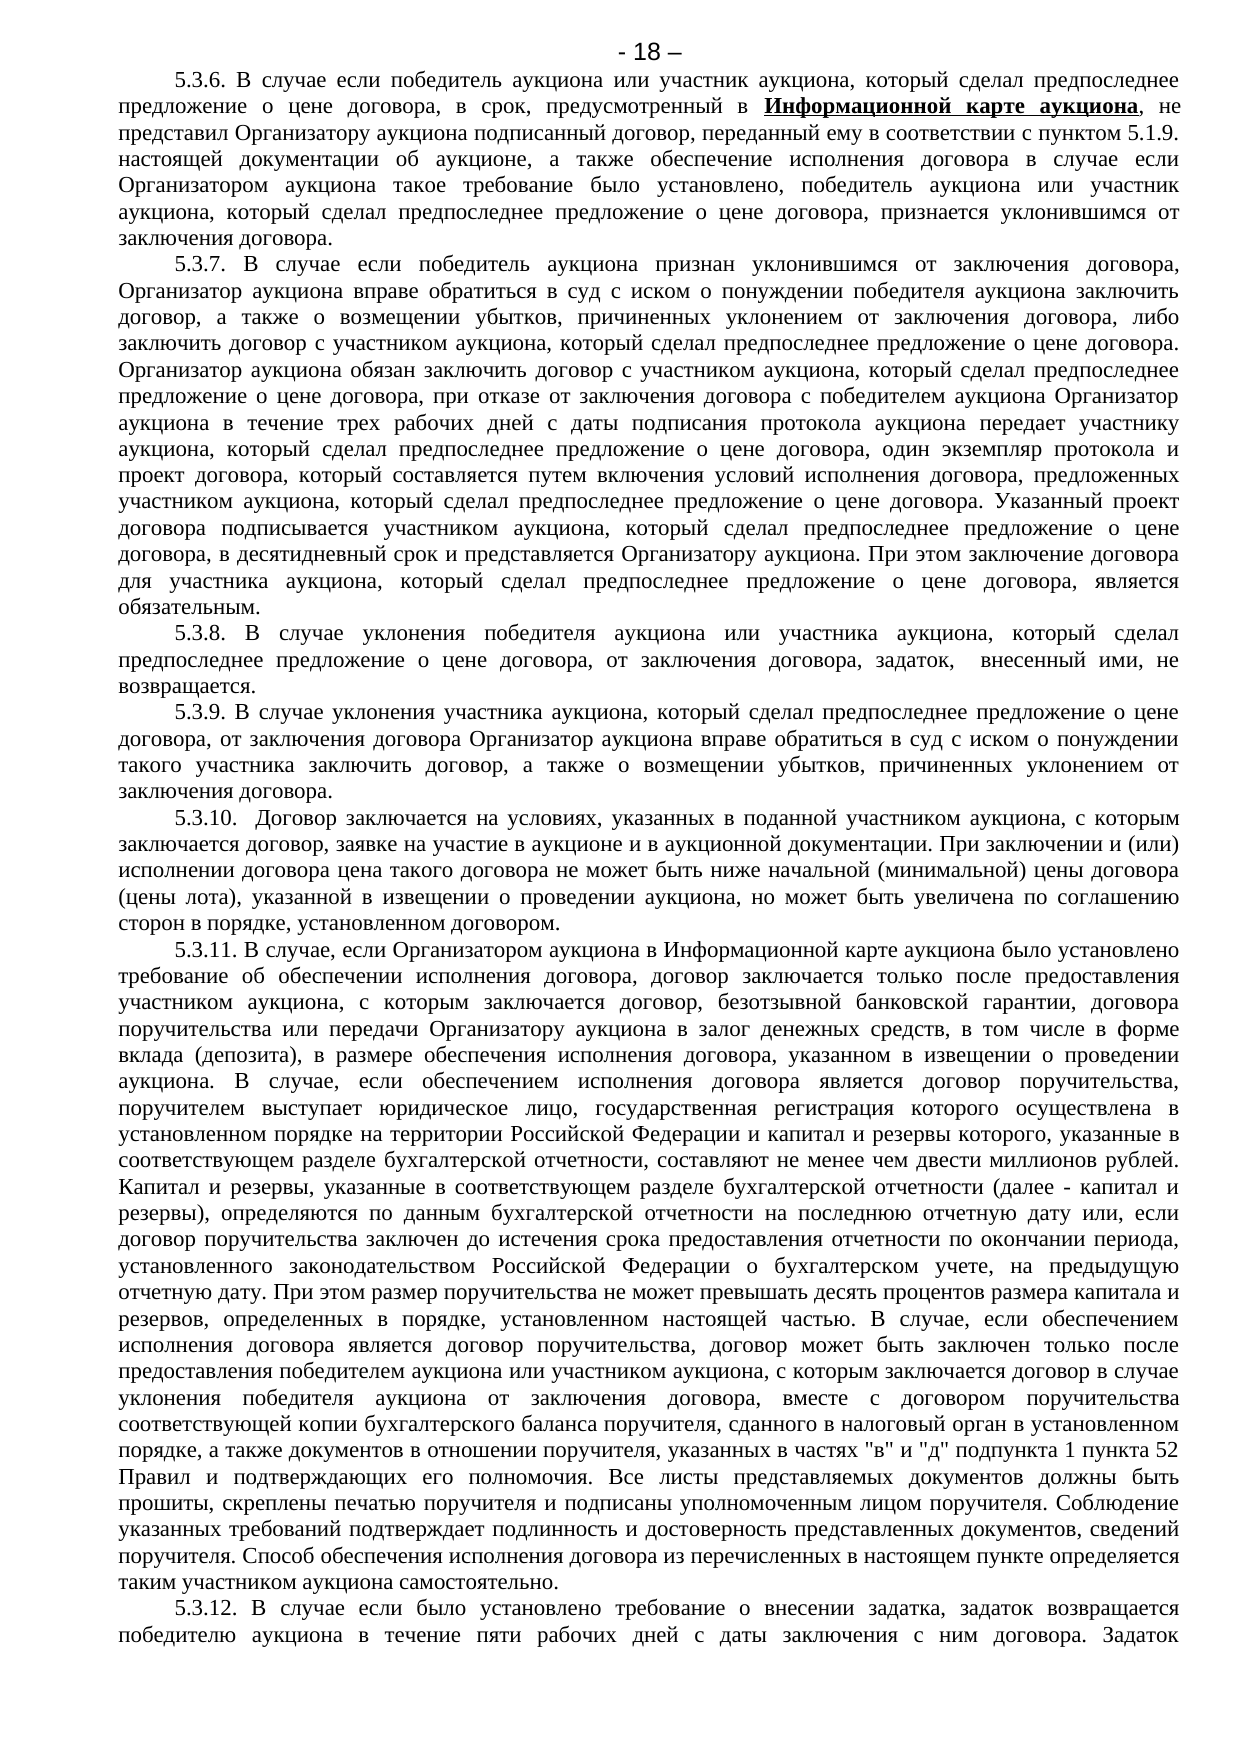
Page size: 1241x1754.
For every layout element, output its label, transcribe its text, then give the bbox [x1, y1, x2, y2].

text 5.3.10. Договор заключается на условиях, указанных в поданной участником аукциона, с которым заключается договор, заявке на участие в аукционе и в аукционной документации. При заключении и (или) исполнении договора цена такого договора не может быть ниже начальной (минимальной) цены договора (цены лота), указанной в извещении о проведении аукциона, но может быть увеличена по соглашению сторон в порядке, установленном договором. [118, 804, 1181, 936]
text 5.3.11. В случае, если Организатором аукциона в Информационной карте аукциона было установлено требование об обеспечении исполнения договора, договор заключается только после предоставления участником аукциона, с которым заключается договор, безотзывной банковской гарантии, договора поручительства или передачи Организатору аукциона в залог денежных средств, в том числе в форме вклада (депозита), в размере обеспечения исполнения договора, указанном в извещении о проведении аукциона. В случае, если обеспечением исполнения договора является договор поручительства, поручителем выступает юридическое лицо, государственная регистрация которого осуществлена в установленном порядке на территории Российской Федерации и капитал и резервы которого, указанные в соответствующем разделе бухгалтерской отчетности, составляют не менее чем двести миллионов рублей. Капитал и резервы, указанные в соответствующем разделе бухгалтерской отчетности (далее - капитал и резервы), определяются по данным бухгалтерской отчетности на последнюю отчетную дату или, если договор поручительства заключен до истечения срока предоставления отчетности по окончании периода, установленного законодательством Российской Федерации о бухгалтерском учете, на предыдущую отчетную дату. При этом размер поручительства не может превышать десять процентов размера капитала и резервов, определенных в порядке, установленном настоящей частью. В случае, если обеспечением исполнения договора является договор поручительства, договор может быть заключен только после предоставления победителем аукциона или участником аукциона, с которым заключается договор в случае уклонения победителя аукциона от заключения договора, вместе с договором поручительства соответствующей копии бухгалтерского баланса поручителя, сданного в налоговый орган в установленном порядке, а также документов в отношении поручителя, указанных в частях "в" и "д" подпункта 1 пункта 52 Правил и подтверждающих его полномочия. Все листы представляемых документов должны быть прошиты, скреплены печатью поручителя и подписаны уполномоченным лицом поручителя. Соблюдение указанных требований подтверждает подлинность и достоверность представленных документов, сведений поручителя. Способ обеспечения исполнения договора из перечисленных в настоящем пункте определяется таким участником аукциона самостоятельно. [118, 936, 1181, 1594]
text 5.3.7. В случае если победитель аукциона признан уклонившимся от заключения договора, Организатор аукциона вправе обратиться в суд с иском о понуждении победителя аукциона заключить договор, а также о возмещении убытков, причиненных уклонением от заключения договора, либо заключить договор с участником аукциона, который сделал предпоследнее предложение о цене договора. Организатор аукциона обязан заключить договор с участником аукциона, который сделал предпоследнее предложение о цене договора, при отказе от заключения договора с победителем аукциона Организатор аукциона в течение трех рабочих дней с даты подписания протокола аукциона передает участнику аукциона, который сделал предпоследнее предложение о цене договора, один экземпляр протокола и проект договора, который составляется путем включения условий исполнения договора, предложенных участником аукциона, который сделал предпоследнее предложение о цене договора. Указанный проект договора подписывается участником аукциона, который сделал предпоследнее предложение о цене договора, в десятидневный срок и представляется Организатору аукциона. При этом заключение договора для участника аукциона, который сделал предпоследнее предложение о цене договора, является обязательным. [118, 250, 1181, 619]
text 5.3.6. В случае если победитель аукциона или участник аукциона, который сделал предпоследнее предложение о цене договора, в срок, предусмотренный в Информационной карте аукциона, не представил Организатору аукциона подписанный договор, переданный ему в соответствии с пунктом 5.1.9. настоящей документации об аукционе, а также обеспечение исполнения договора в случае если Организатором аукциона такое требование было установлено, победитель аукциона или участник аукциона, который сделал предпоследнее предложение о цене договора, признается уклонившимся от заключения договора. [118, 66, 1181, 250]
text 5.3.8. В случае уклонения победителя аукциона или участника аукциона, который сделал предпоследнее предложение о цене договора, от заключения договора, задаток, внесенный ими, не возвращается. [118, 619, 1181, 698]
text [118, 1594, 1181, 1647]
text 5.3.9. В случае уклонения участника аукциона, который сделал предпоследнее предложение о цене договора, от заключения договора Организатор аукциона вправе обратиться в суд с иском о понуждении такого участника заключить договор, а также о возмещении убытков, причиненных уклонением от заключения договора. [118, 698, 1181, 804]
